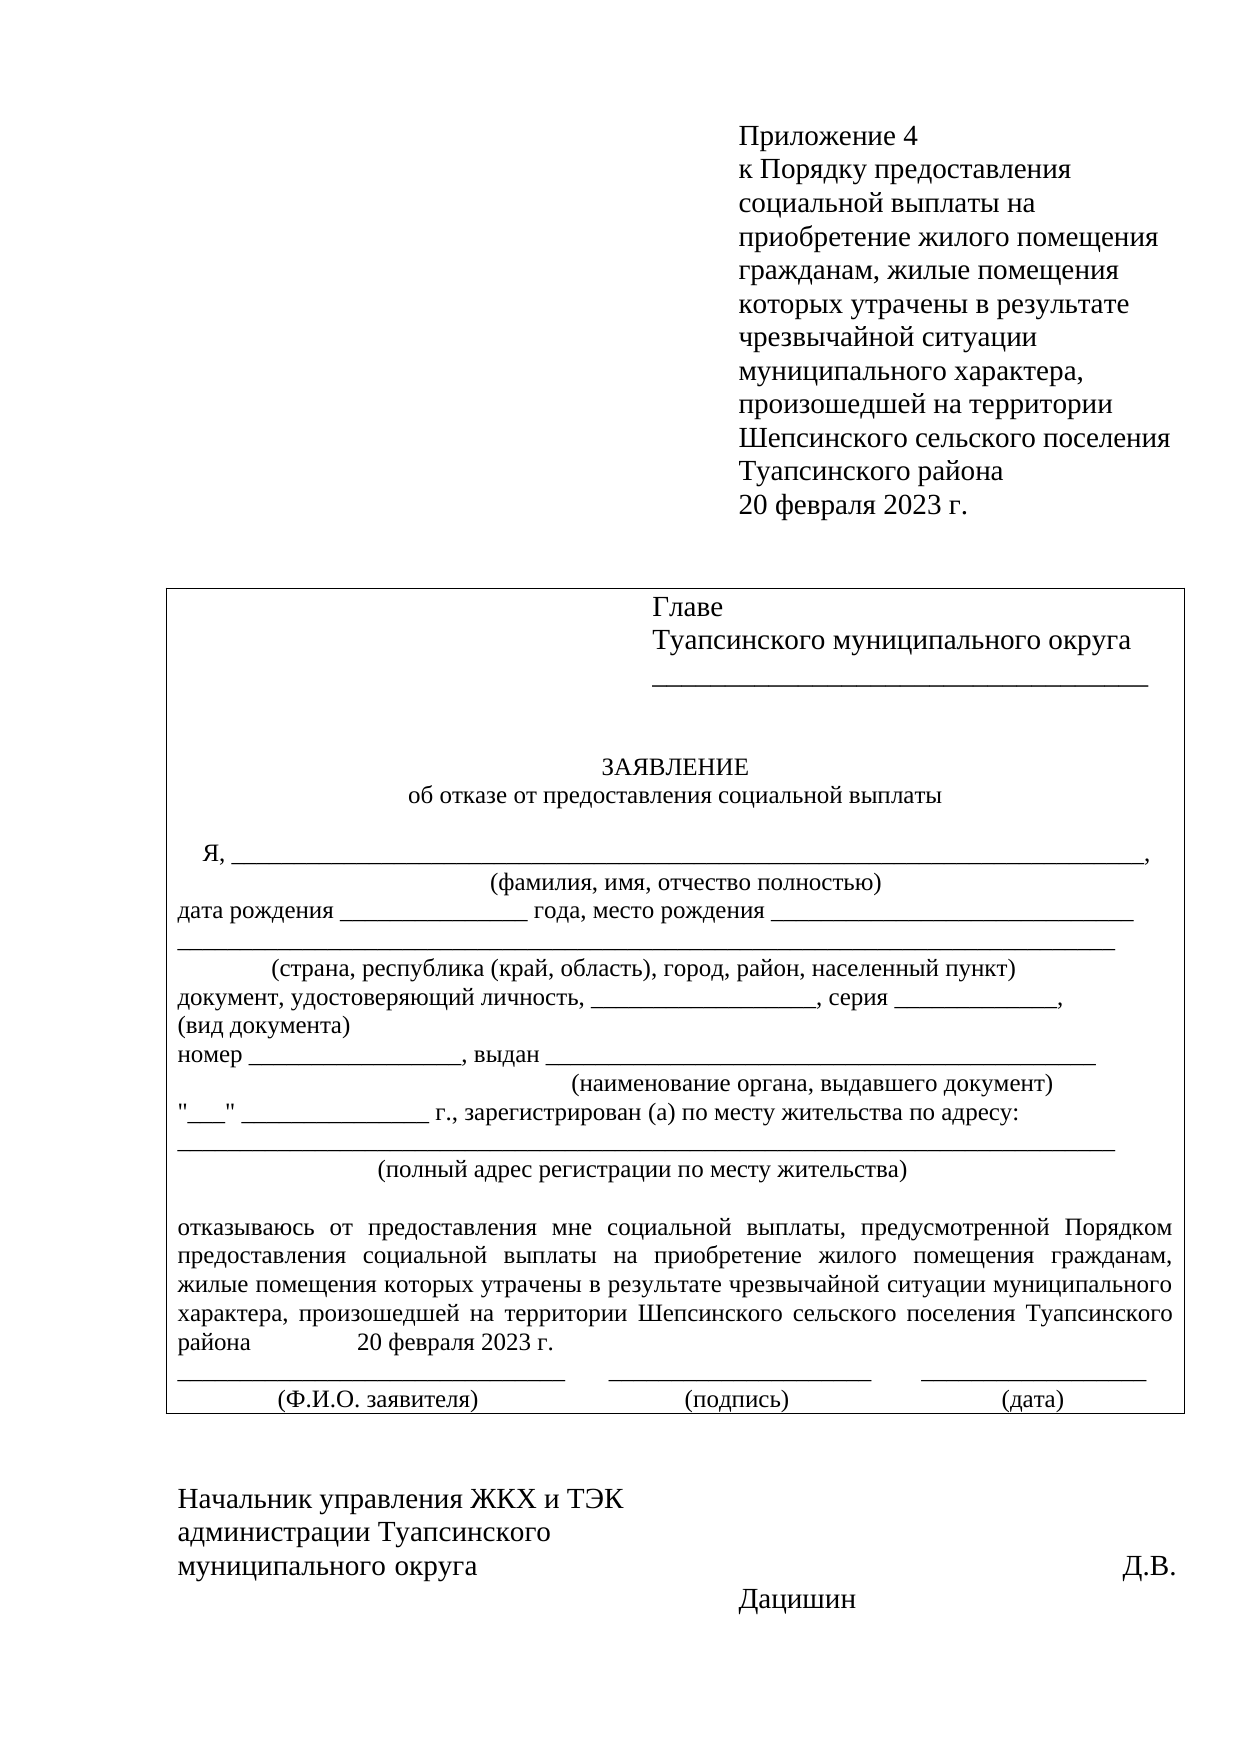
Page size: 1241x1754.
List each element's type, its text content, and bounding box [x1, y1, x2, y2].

text чрезвычайной ситуации муниципального характера, произошедшей на территории Шепсинского сельского поселения [738, 319, 1181, 453]
text 20 февраля 2023 г. [502, 487, 1181, 521]
text Туапсинского района [502, 453, 1181, 487]
text к Порядку предоставления социальной выплаты на приобретение жилого помещения гражданам, жилые помещения которых утрачены в результате [738, 152, 1181, 319]
text Начальник управления ЖКХ и ТЭК [177, 1481, 1181, 1514]
text администрации Туапсинского [177, 1514, 1181, 1548]
table_header Главе Туапсинского муниципального округа __________________________________ ЗАЯВЛЕНИЕ об отказе от предоставления социальной выплаты Я, _________________________________________________________________________, (фамилия, имя, отчество полностью) дата рождения _______________ года, место рождения _____________________________ ___________________________________________________________________________ (страна, республика (край, область), город, район, населенный пункт) документ, удостоверяющий личность, __________________, серия _____________, (вид документа) номер _________________, выдан ____________________________________________ (наименование органа, выдавшего документ) "___" _______________ г., зарегистрирован (а) по месту жительства по адресу: ___________________________________________________________________________ (полный адрес регистрации по месту жительства) отказываюсь от предоставления мне социальной выплаты, предусмотренной Порядком предоставления социальной выплаты на приобретение жилого помещения гражданам, жилые помещения которых утрачены в результате чрезвычайной ситуации муниципального характера, произошедшей на территории Шепсинского сельского поселения Туапсинского района 20 февраля 2023 г. _______________________________ _____________________ __________________ (Ф.И.О. заявителя) (подпись) (дата) [167, 589, 1184, 1413]
text муниципального округа Д.В. Дацишин [177, 1548, 1181, 1615]
text Приложение 4 [502, 118, 1181, 152]
